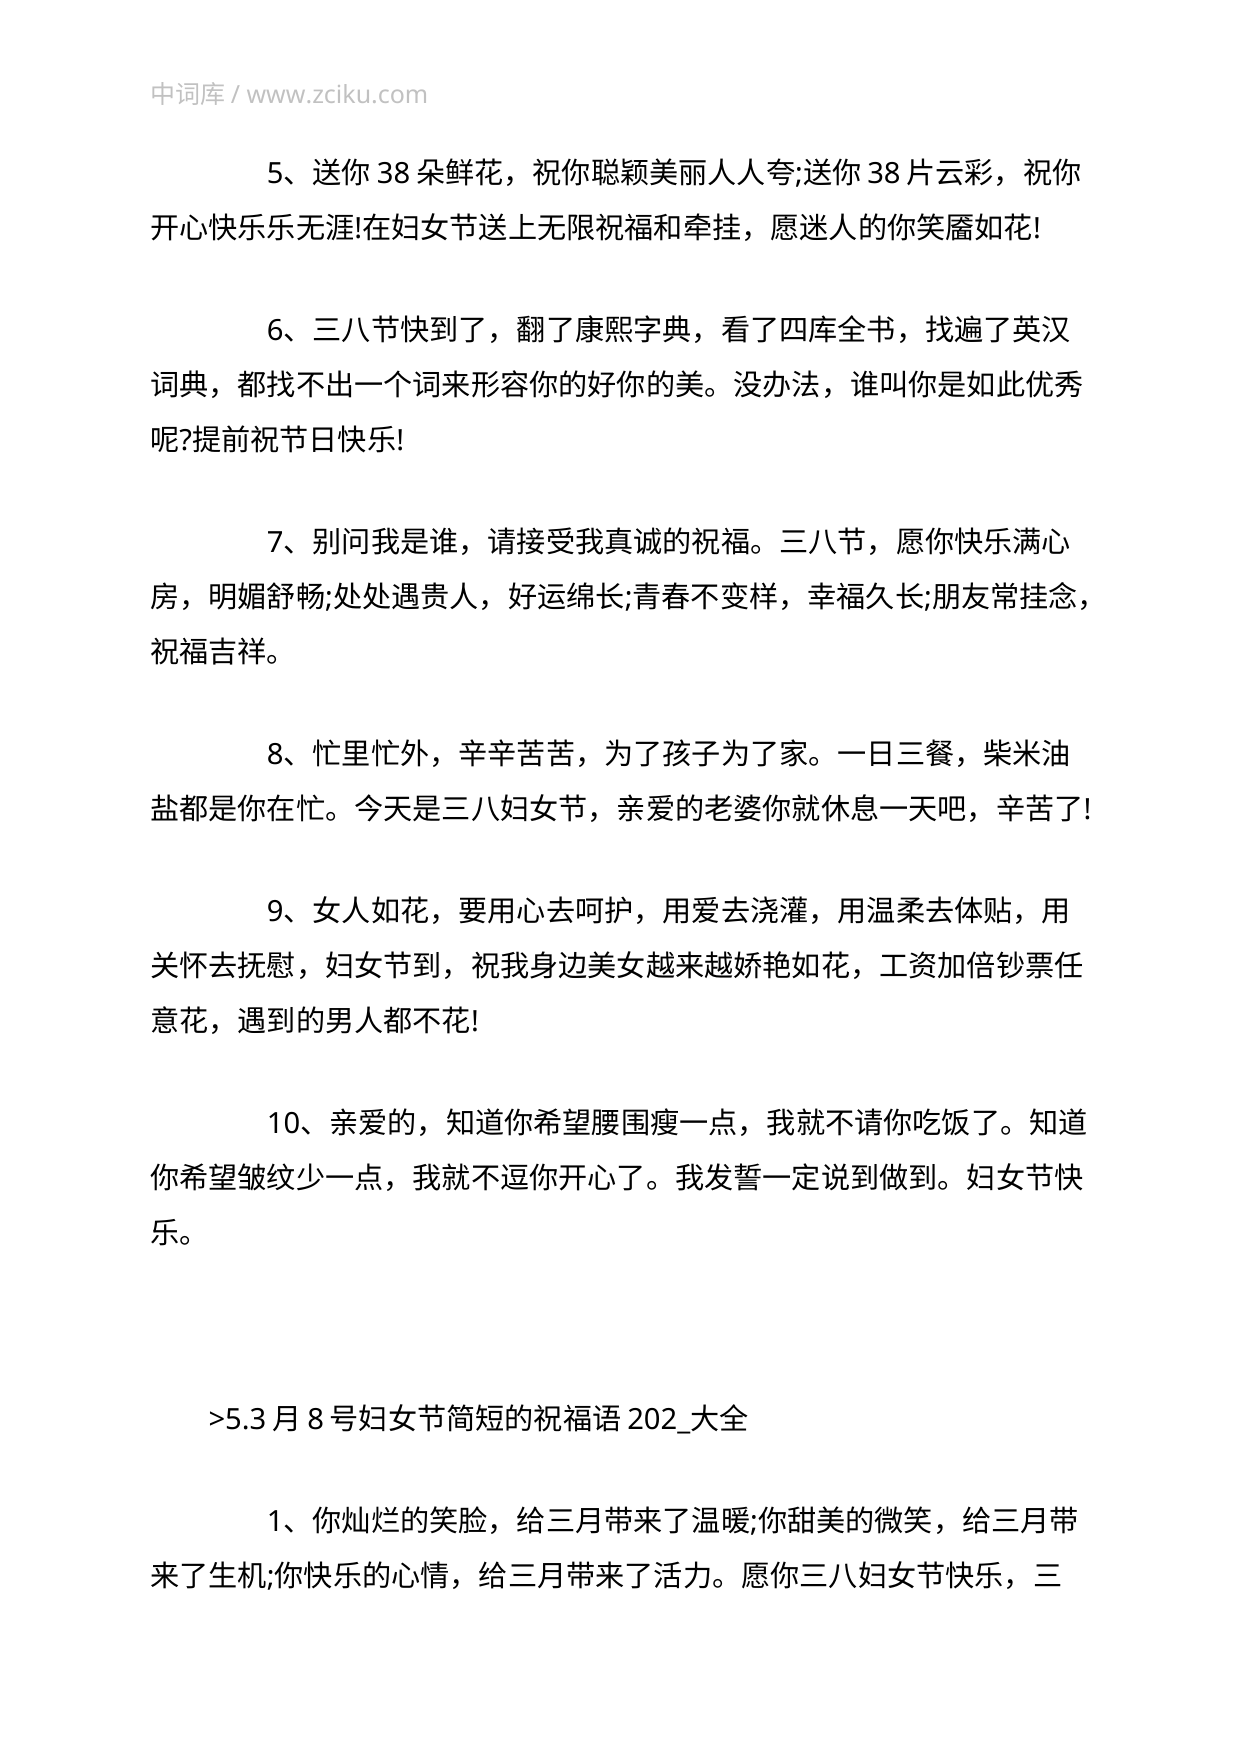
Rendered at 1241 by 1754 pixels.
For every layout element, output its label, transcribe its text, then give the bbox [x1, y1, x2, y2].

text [150, 1497, 1090, 1595]
text >5.3月8号妇女节简短的祝福语202_大全 [150, 1395, 1090, 1438]
text 6、三八节快到了，翻了康熙字典，看了四库全书，找遍了英汉词典，都找不出一个词来形容你的好你的美。没办法，谁叫你是如此优秀呢?提前祝节日快乐! [150, 307, 1090, 459]
text 8、忙里忙外，辛辛苦苦，为了孩子为了家。一日三餐，柴米油盐都是你在忙。今天是三八妇女节，亲爱的老婆你就休息一天吧，辛苦了! [150, 731, 1090, 828]
text 10、亲爱的，知道你希望腰围瘦一点，我就不请你吃饭了。知道你希望皱纹少一点，我就不逗你开心了。我发誓一定说到做到。妇女节快乐。 [150, 1099, 1090, 1252]
text 5、送你38朵鲜花，祝你聪颖美丽人人夸;送你38片云彩，祝你开心快乐乐无涯!在妇女节送上无限祝福和牵挂，愿迷人的你笑靥如花! [150, 150, 1090, 247]
text 9、女人如花，要用心去呵护，用爱去浇灌，用温柔去体贴，用关怀去抚慰，妇女节到，祝我身边美女越来越娇艳如花，工资加倍钞票任意花，遇到的男人都不花! [150, 888, 1090, 1040]
text 7、别问我是谁，请接受我真诚的祝福。三八节，愿你快乐满心房，明媚舒畅;处处遇贵人，好运绵长;青春不变样，幸福久长;朋友常挂念，祝福吉祥。 [150, 519, 1090, 671]
